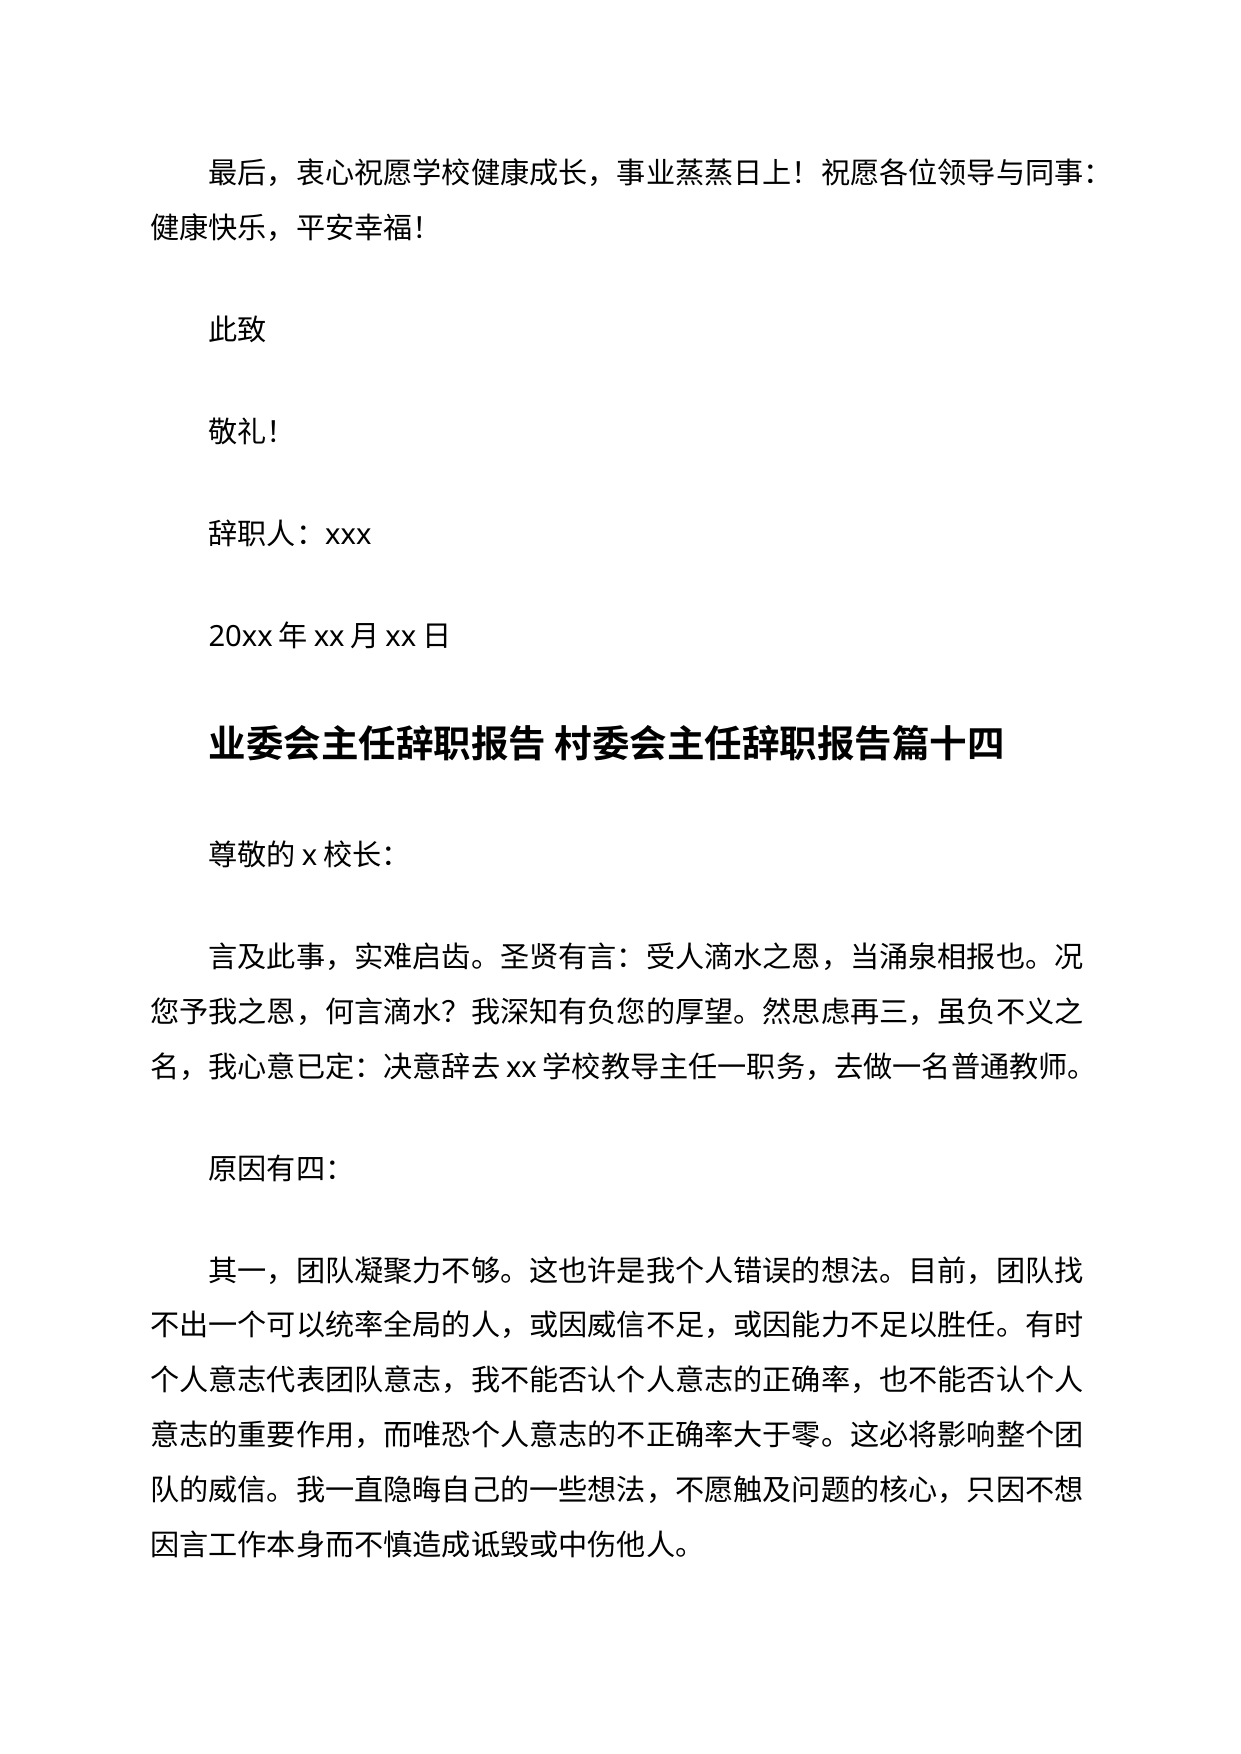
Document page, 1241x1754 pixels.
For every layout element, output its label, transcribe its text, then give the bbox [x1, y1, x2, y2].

text 原因有四： [150, 1145, 1090, 1188]
text 业委会主任辞职报告 村委会主任辞职报告篇十四 [150, 714, 1090, 768]
text 言及此事，实难启齿。圣贤有言：受人滴水之恩，当涌泉相报也。况您予我之恩，何言滴水？我深知有负您的厚望。然思虑再三，虽负不义之名，我心意已定：决意辞去xx学校教导主任一职务，去做一名普通教师。 [150, 933, 1090, 1086]
text 此致 [150, 307, 1090, 349]
text 辞职人：xxx [150, 510, 1090, 553]
text 20xx年xx月xx日 [150, 612, 1090, 654]
text 尊敬的x校长： [150, 832, 1090, 874]
text 其一，团队凝聚力不够。这也许是我个人错误的想法。目前，团队找不出一个可以统率全局的人，或因威信不足，或因能力不足以胜任。有时个人意志代表团队意志，我不能否认个人意志的正确率，也不能否认个人意志的重要作用，而唯恐个人意志的不正确率大于零。这必将影响整个团队的威信。我一直隐晦自己的一些想法，不愿触及问题的核心，只因不想因言工作本身而不慎造成诋毁或中伤他人。 [150, 1247, 1090, 1564]
text 敬礼！ [150, 408, 1090, 451]
text 最后，衷心祝愿学校健康成长，事业蒸蒸日上！祝愿各位领导与同事：健康快乐，平安幸福！ [150, 150, 1090, 247]
